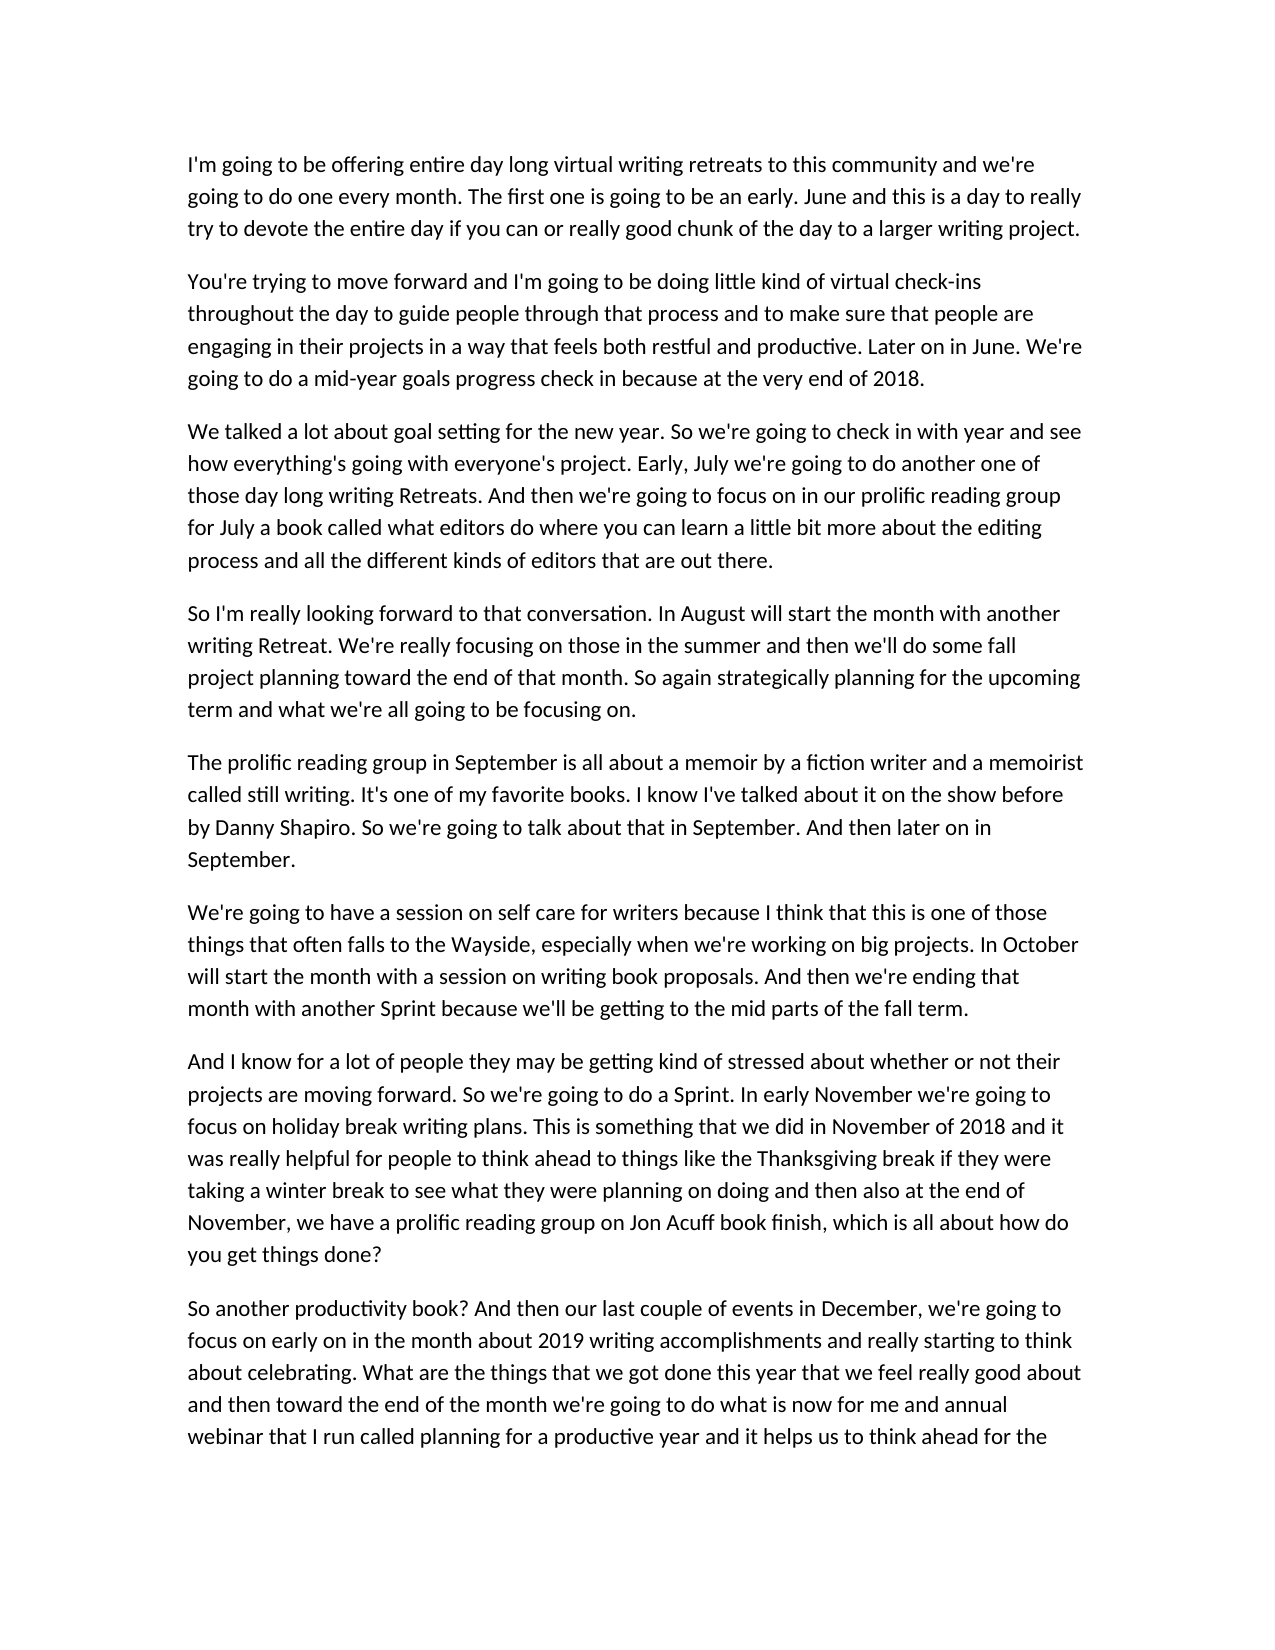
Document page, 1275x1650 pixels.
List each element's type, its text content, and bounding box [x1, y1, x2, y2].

text We talked a lot about goal setting for the new year. So we're going to check in with year and see how everything's going with everyone's project. Early, July we're going to do another one of those day long writing Retreats. And then we're going to focus on in our prolific reading group for July a book called what editors do where you can learn a little bit more about the editing process and all the different kinds of editors that are out there. [187, 417, 1087, 574]
text And I know for a lot of people they may be getting kind of stressed about whether or not their projects are moving forward. So we're going to do a Sprint. In early November we're going to focus on holiday break writing plans. This is something that we did in November of 2018 and it was really helpful for people to think ahead to things like the Thanksgiving break if they were taking a winter break to see what they were planning on doing and then also at the end of November, we have a prolific reading group on Jon Acuff book finish, which is all about how do you get things done? [187, 1047, 1087, 1269]
text I'm going to be offering entire day long virtual writing retreats to this community and we're going to do one every month. The first one is going to be an early. June and this is a day to really try to devote the entire day if you can or really good chunk of the day to a larger writing project. [187, 150, 1087, 242]
text We're going to have a session on self care for writers because I think that this is one of those things that often falls to the Wayside, especially when we're working on big projects. In October will start the month with a session on writing book proposals. And then we're ending that month with another Sprint because we'll be getting to the mid parts of the fall term. [187, 898, 1087, 1022]
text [187, 1294, 1087, 1450]
text The prolific reading group in September is all about a memoir by a fiction writer and a memoirist called still writing. It's one of my favorite books. I know I've talked about it on the show before by Danny Shapiro. So we're going to talk about that in September. And then later on in September. [187, 748, 1087, 873]
text You're trying to move forward and I'm going to be doing little kind of virtual check-ins throughout the day to guide people through that process and to make sure that people are engaging in their projects in a way that feels both restful and productive. Later on in June. We're going to do a mid-year goals progress check in because at the very end of 2018. [187, 267, 1087, 392]
text So I'm really looking forward to that conversation. In August will start the month with another writing Retreat. We're really focusing on those in the summer and then we'll do some fall project planning toward the end of that month. So again strategically planning for the upcoming term and what we're all going to be focusing on. [187, 599, 1087, 723]
